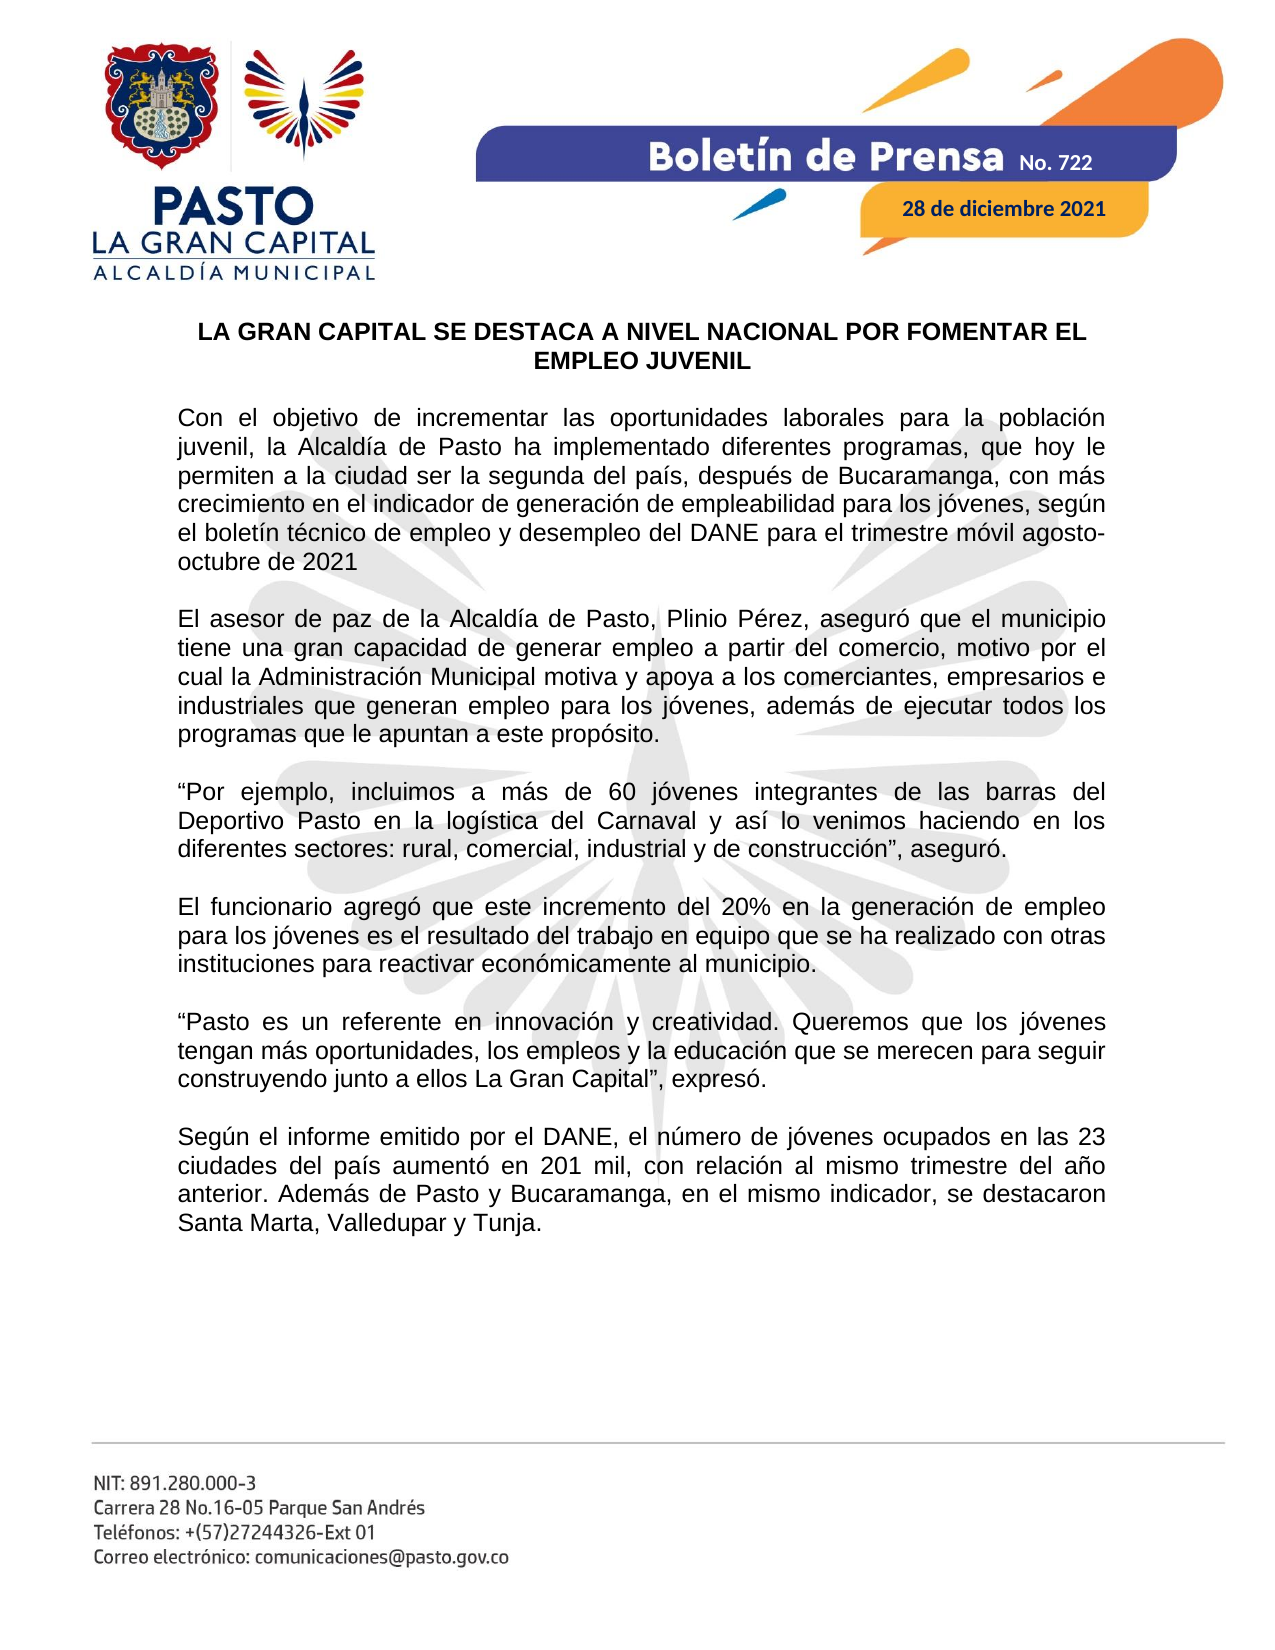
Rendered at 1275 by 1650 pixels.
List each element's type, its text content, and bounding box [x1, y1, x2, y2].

text No. 722 [915, 148, 1107, 176]
text LA GRAN CAPITAL SE DESTACA A NIVEL NACIONAL POR FOMENTAR EL EMPLEO JUVENIL [177, 317, 1107, 374]
text El funcionario agregó que este incremento del 20% en la generación de empleo para los jóvenes es el resultado del trabajo en equipo que se ha realizado con otras instituciones para reactivar económicamente al municipio. [177, 892, 1107, 978]
text “Por ejemplo, incluimos a más de 60 jóvenes integrantes de las barras del Deportivo Pasto en la logística del Carnaval y así lo venimos haciendo en los diferentes sectores: rural, comercial, industrial y de construcción”, aseguró. [177, 777, 1107, 863]
text “Pasto es un referente en innovación y creatividad. Queremos que los jóvenes tengan más oportunidades, los empleos y la educación que se merecen para seguir construyendo junto a ellos La Gran Capital”, expresó. [177, 1007, 1107, 1093]
text Con el objetivo de incrementar las oportunidades laborales para la población juvenil, la Alcaldía de Pasto ha implementado diferentes programas, que hoy le permiten a la ciudad ser la segunda del país, después de Bucaramanga, con más crecimiento en el indicador de generación de empleabilidad para los jóvenes, según el boletín técnico de empleo y desempleo del DANE para el trimestre móvil agosto-octubre de 2021 [177, 403, 1107, 576]
text El asesor de paz de la Alcaldía de Pasto, Plinio Pérez, aseguró que el municipio tiene una gran capacidad de generar empleo a partir del comercio, motivo por el cual la Administración Municipal motiva y apoya a los comerciantes, empresarios e industriales que generan empleo para los jóvenes, además de ejecutar todos los programas que le apuntan a este propósito. [177, 604, 1107, 748]
picture [2, 0, 1275, 1650]
text Según el informe emitido por el DANE, el número de jóvenes ocupados en las 23 ciudades del país aumentó en 201 mil, con relación al mismo trimestre del año anterior. Además de Pasto y Bucaramanga, en el mismo indicador, se destacaron Santa Marta, Valledupar y Tunja. [177, 1122, 1107, 1237]
text 28 de diciembre 2021 [871, 194, 1137, 222]
